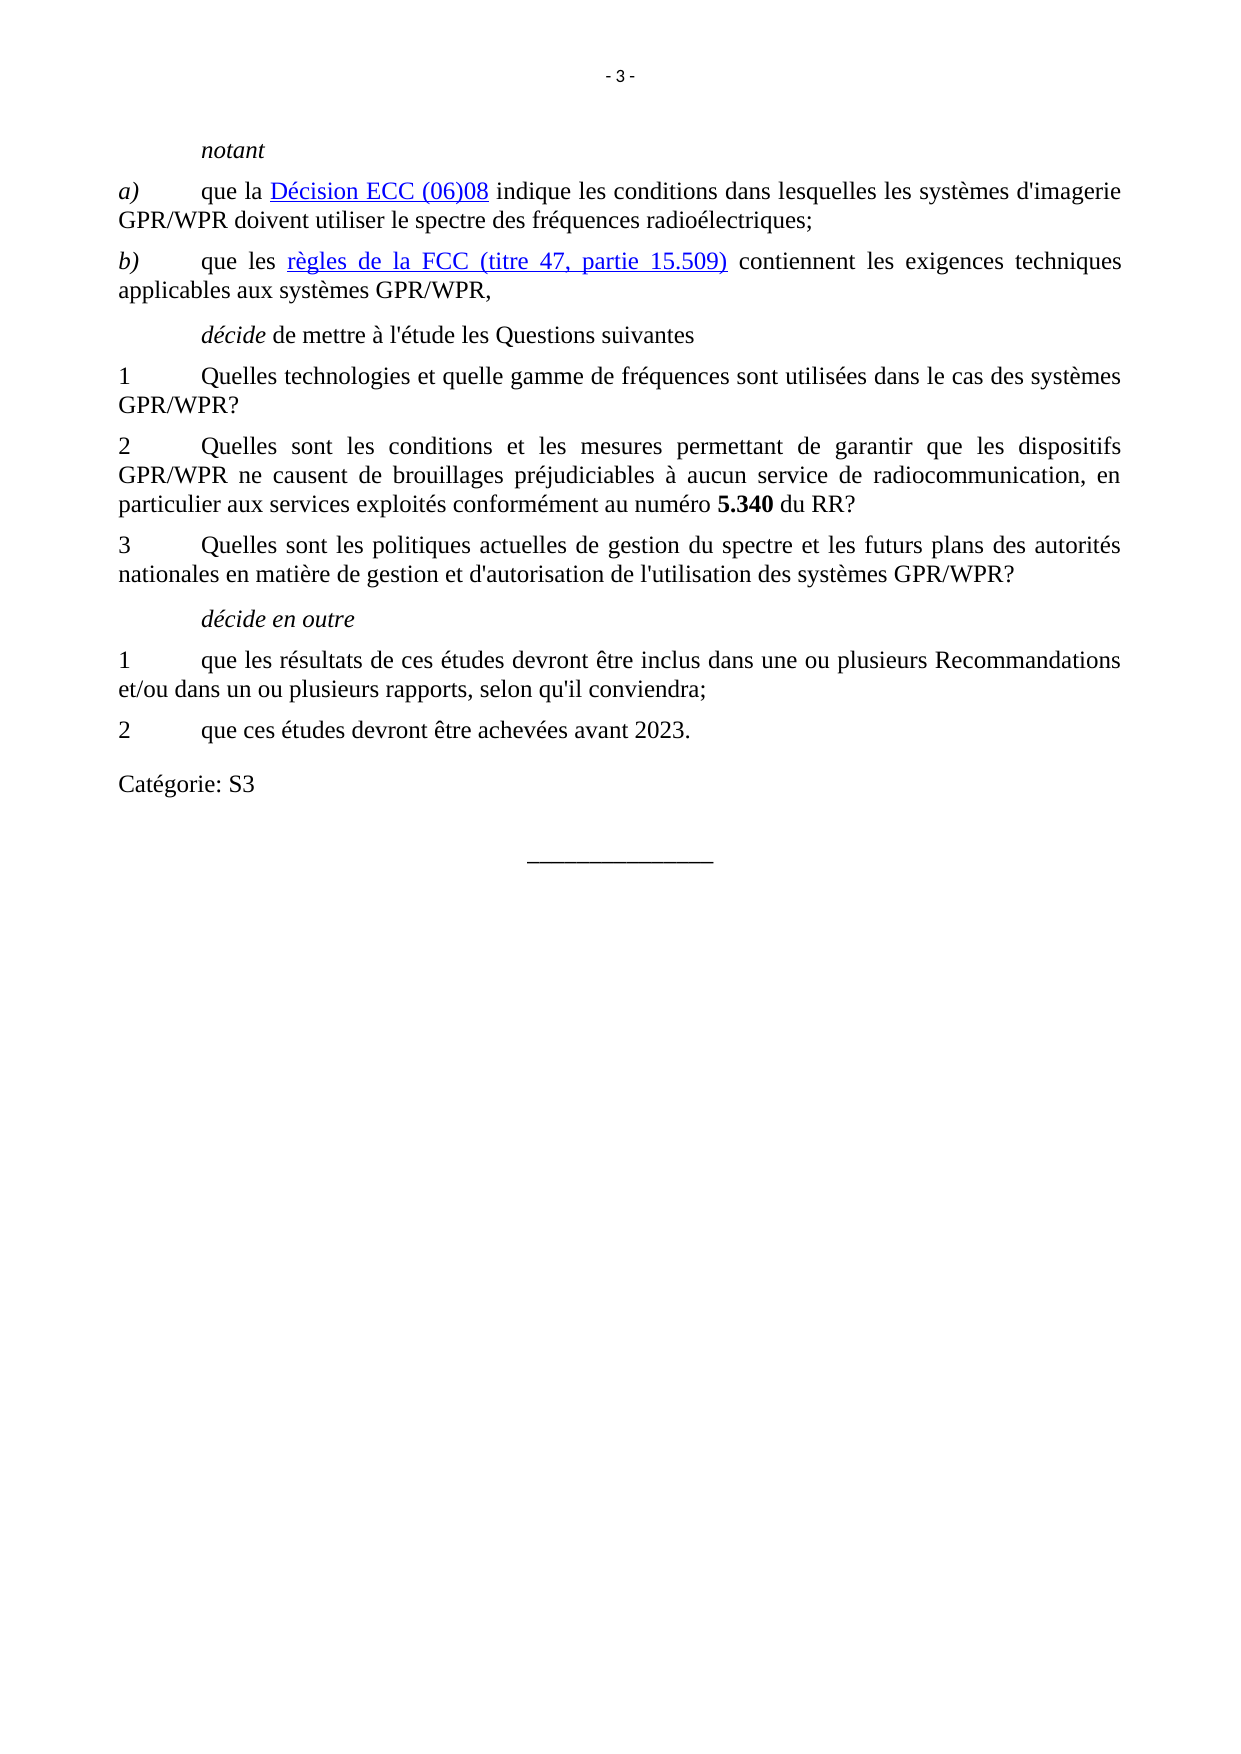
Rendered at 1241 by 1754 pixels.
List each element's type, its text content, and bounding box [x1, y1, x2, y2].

text notant [201, 135, 1122, 163]
text 3 Quelles sont les politiques actuelles de gestion du spectre et les futurs plans des autorités nationales en matière de gestion et d'autorisation de l'utilisation des systèmes GPR/WPR? [118, 530, 1122, 588]
text décide de mettre à l'étude les Questions suivantes [201, 320, 1122, 349]
text b) que les règles de la FCC (titre 47, partie 15.509) contiennent les exigences techniques applicables aux systèmes GPR/WPR, [118, 246, 1122, 303]
text a) que la Décision ECC (06)08 indique les conditions dans lesquelles les systèmes d'imagerie GPR/WPR doivent utiliser le spectre des fréquences radioélectriques; [118, 176, 1122, 233]
text 2 Quelles sont les conditions et les mesures permettant de garantir que les dispositifs GPR/WPR ne causent de brouillages préjudiciables à aucun service de radiocommunication, en particulier aux services exploités conformément au numéro 5.340 du RR? [118, 431, 1122, 518]
text 1 Quelles technologies et quelle gamme de fréquences sont utilisées dans le cas des systèmes GPR/WPR? [118, 361, 1122, 419]
text Catégorie: S3 [118, 769, 1122, 798]
text 1 que les résultats de ces études devront être inclus dans une ou plusieurs Recommandations et/ou dans un ou plusieurs rapports, selon qu'il conviendra; [118, 646, 1122, 703]
text _______________ [118, 836, 1122, 866]
text 2 que ces études devront être achevées avant 2023. [118, 716, 1122, 744]
text décide en outre [201, 604, 1122, 633]
